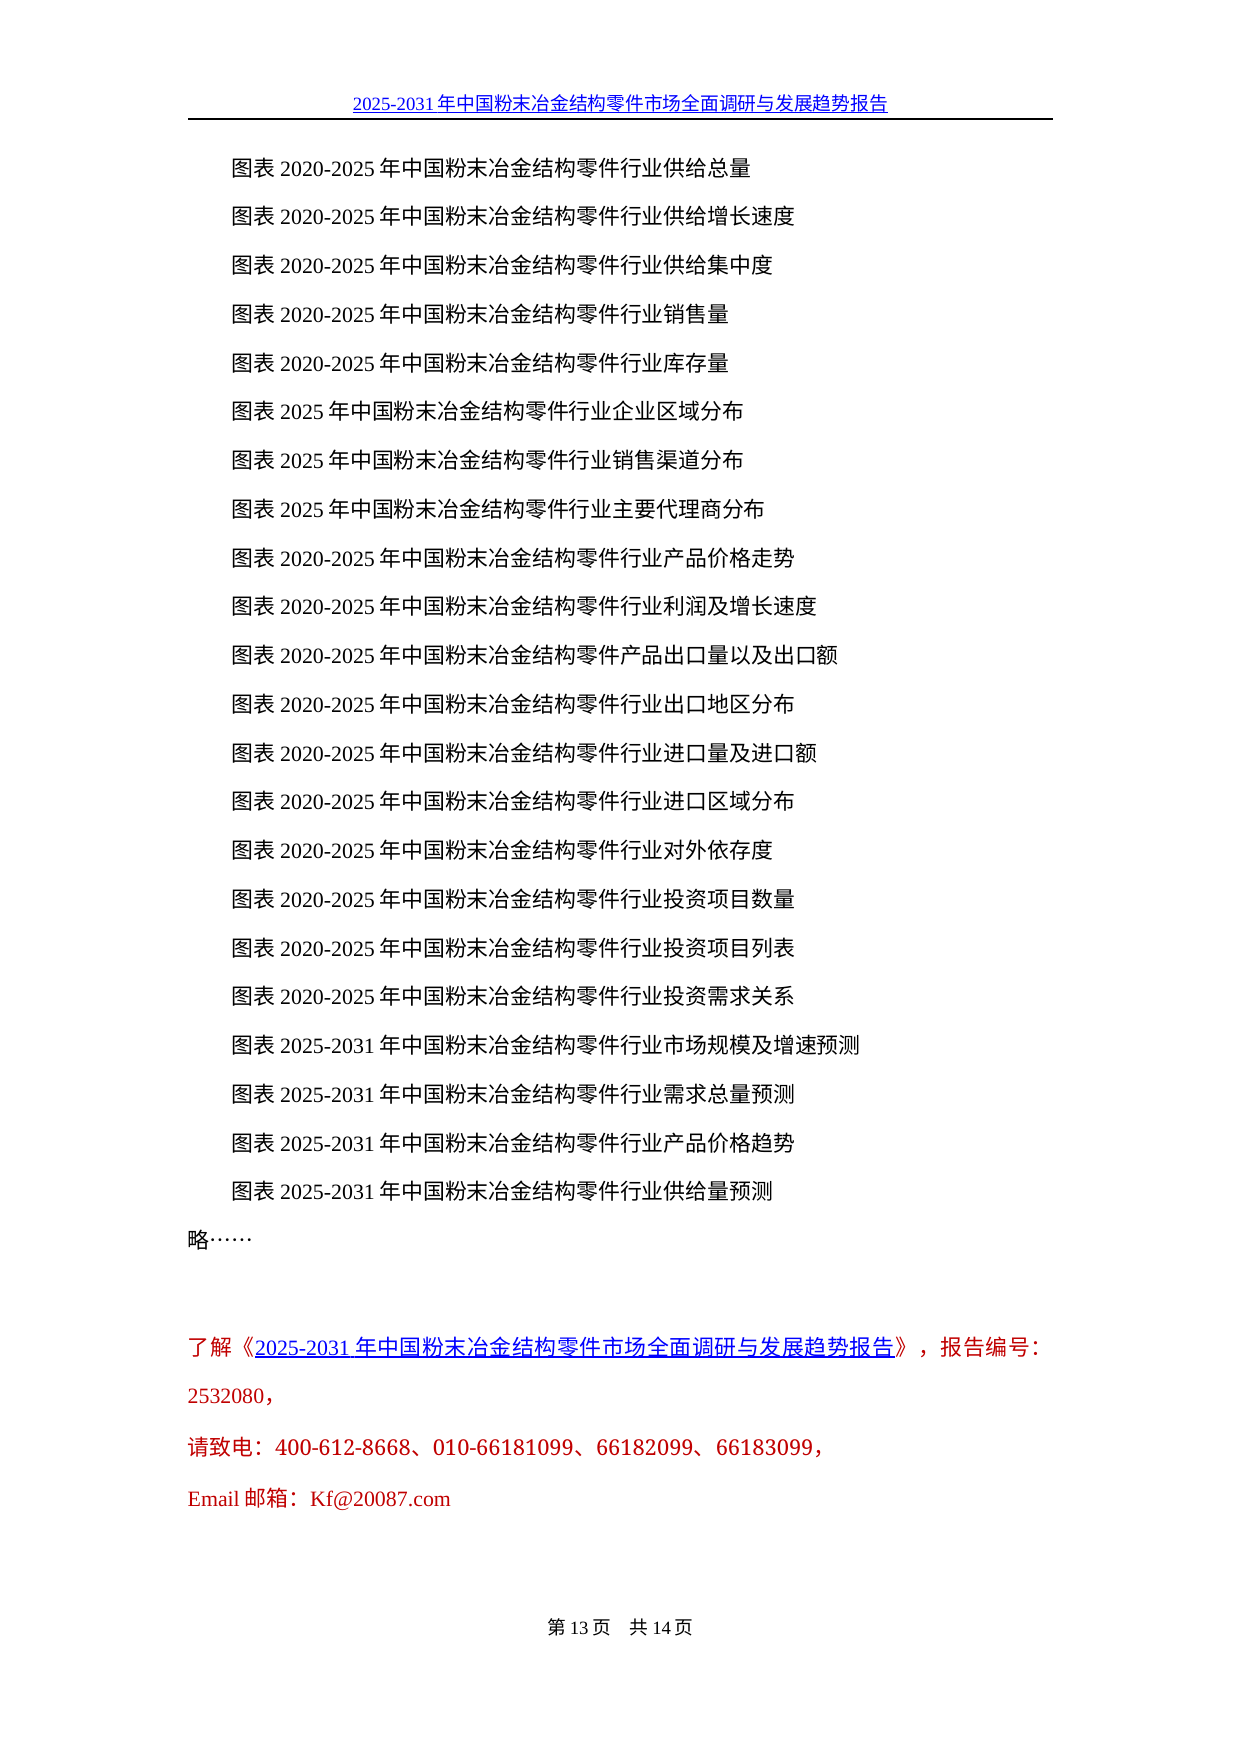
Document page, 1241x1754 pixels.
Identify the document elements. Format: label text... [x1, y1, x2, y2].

text Email邮箱：Kf@20087.com [187, 1481, 1053, 1513]
text 请致电：400-612-8668、010-66181099、66182099、66183099， [187, 1429, 1053, 1462]
text 了解《2025-2031年中国粉末冶金结构零件市场全面调研与发展趋势报告》，报告编号：2532080， [187, 1329, 1053, 1410]
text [187, 150, 1053, 1255]
